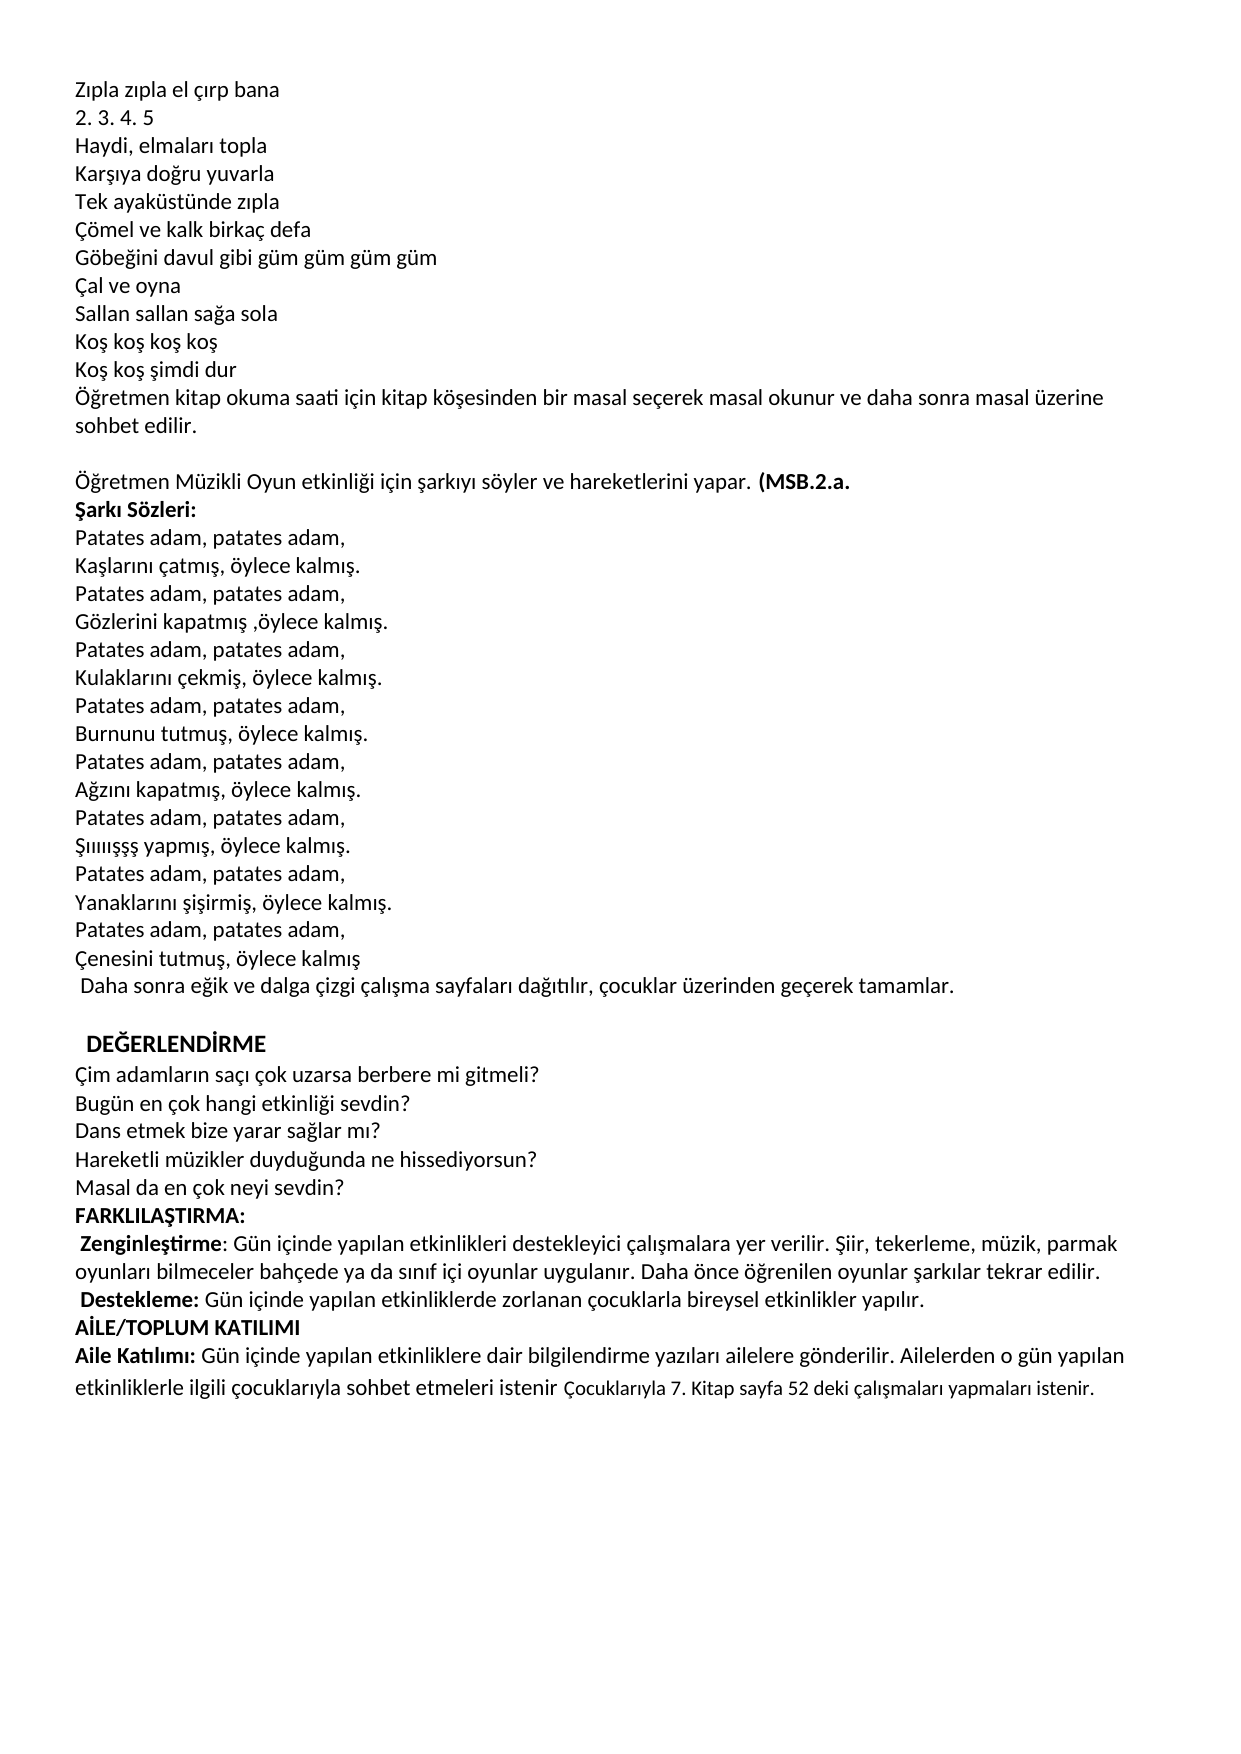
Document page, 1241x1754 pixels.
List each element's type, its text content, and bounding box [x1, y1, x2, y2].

text Aile Katılımı: Gün içinde yapılan etkinliklere dair bilgilendirme yazıları ailelere gönderilir. Ailelerden o gün yapılan etkinliklerle ilgili çocuklarıyla sohbet etmeleri istenir Çocuklarıyla 7. Kitap sayfa 52 deki çalışmaları yapmaları istenir. [75, 1341, 1165, 1401]
text Şarkı Sözleri: [75, 495, 1165, 523]
text Hareketli müzikler duyduğunda ne hissediyorsun? [75, 1145, 1165, 1173]
text Zıpla zıpla el çırp bana [75, 75, 1165, 103]
text DEĞERLENDİRME [86, 1028, 1165, 1058]
text Koş koş koş koş [75, 327, 1165, 355]
text Öğretmen Müzikli Oyun etkinliği için şarkıyı söyler ve hareketlerini yapar. (MSB.2.a. [75, 467, 1165, 495]
text Ağzını kapatmış, öylece kalmış. [75, 776, 1165, 803]
text Karşıya doğru yuvarla [75, 159, 1165, 187]
text 2. 3. 4. 5 [75, 103, 1165, 131]
text Patates adam, patates adam, [75, 523, 1165, 551]
text Daha sonra eğik ve dalga çizgi çalışma sayfaları dağıtılır, çocuklar üzerinden geçerek tamamlar. [75, 972, 1165, 1000]
text Yanaklarını şişirmiş, öylece kalmış. [75, 888, 1165, 916]
text Şııııışşş yapmış, öylece kalmış. [75, 832, 1165, 859]
text Patates adam, patates adam, [75, 691, 1165, 719]
text Çömel ve kalk birkaç defa [75, 215, 1165, 243]
text Bugün en çok hangi etkinliği sevdin? [75, 1089, 1165, 1117]
text Patates adam, patates adam, [75, 916, 1165, 944]
text Sallan sallan sağa sola [75, 299, 1165, 327]
text Kulaklarını çekmiş, öylece kalmış. [75, 663, 1165, 691]
text Haydi, elmaları topla [75, 131, 1165, 159]
text Patates adam, patates adam, [75, 803, 1165, 832]
text Çal ve oyna [75, 271, 1165, 299]
text Tek ayaküstünde zıpla [75, 187, 1165, 215]
text Zenginleştirme: Gün içinde yapılan etkinlikleri destekleyici çalışmalara yer verilir. Şiir, tekerleme, müzik, parmak oyunları bilmeceler bahçede ya da sınıf içi oyunlar uygulanır. Daha önce öğrenilen oyunlar şarkılar tekrar edilir. [75, 1229, 1165, 1285]
text Dans etmek bize yarar sağlar mı? [75, 1117, 1165, 1145]
text Burnunu tutmuş, öylece kalmış. [75, 719, 1165, 747]
text Patates adam, patates adam, [75, 859, 1165, 888]
text Patates adam, patates adam, [75, 747, 1165, 776]
text Çenesini tutmuş, öylece kalmış [75, 944, 1165, 972]
text AİLE/TOPLUM KATILIMI [75, 1313, 1165, 1341]
text Göbeğini davul gibi güm güm güm güm [75, 243, 1165, 271]
text Çim adamların saçı çok uzarsa berbere mi gitmeli? [75, 1061, 1165, 1089]
text Gözlerini kapatmış ,öylece kalmış. [75, 607, 1165, 635]
text FARKLILAŞTIRMA: [75, 1201, 1165, 1229]
text Destekleme: Gün içinde yapılan etkinliklerde zorlanan çocuklarla bireysel etkinlikler yapılır. [75, 1285, 1165, 1313]
text Koş koş şimdi dur [75, 355, 1165, 383]
text Kaşlarını çatmış, öylece kalmış. [75, 551, 1165, 579]
text Masal da en çok neyi sevdin? [75, 1173, 1165, 1201]
text Patates adam, patates adam, [75, 635, 1165, 663]
text Öğretmen kitap okuma saati için kitap köşesinden bir masal seçerek masal okunur ve daha sonra masal üzerine sohbet edilir. [75, 383, 1165, 439]
text Patates adam, patates adam, [75, 579, 1165, 607]
